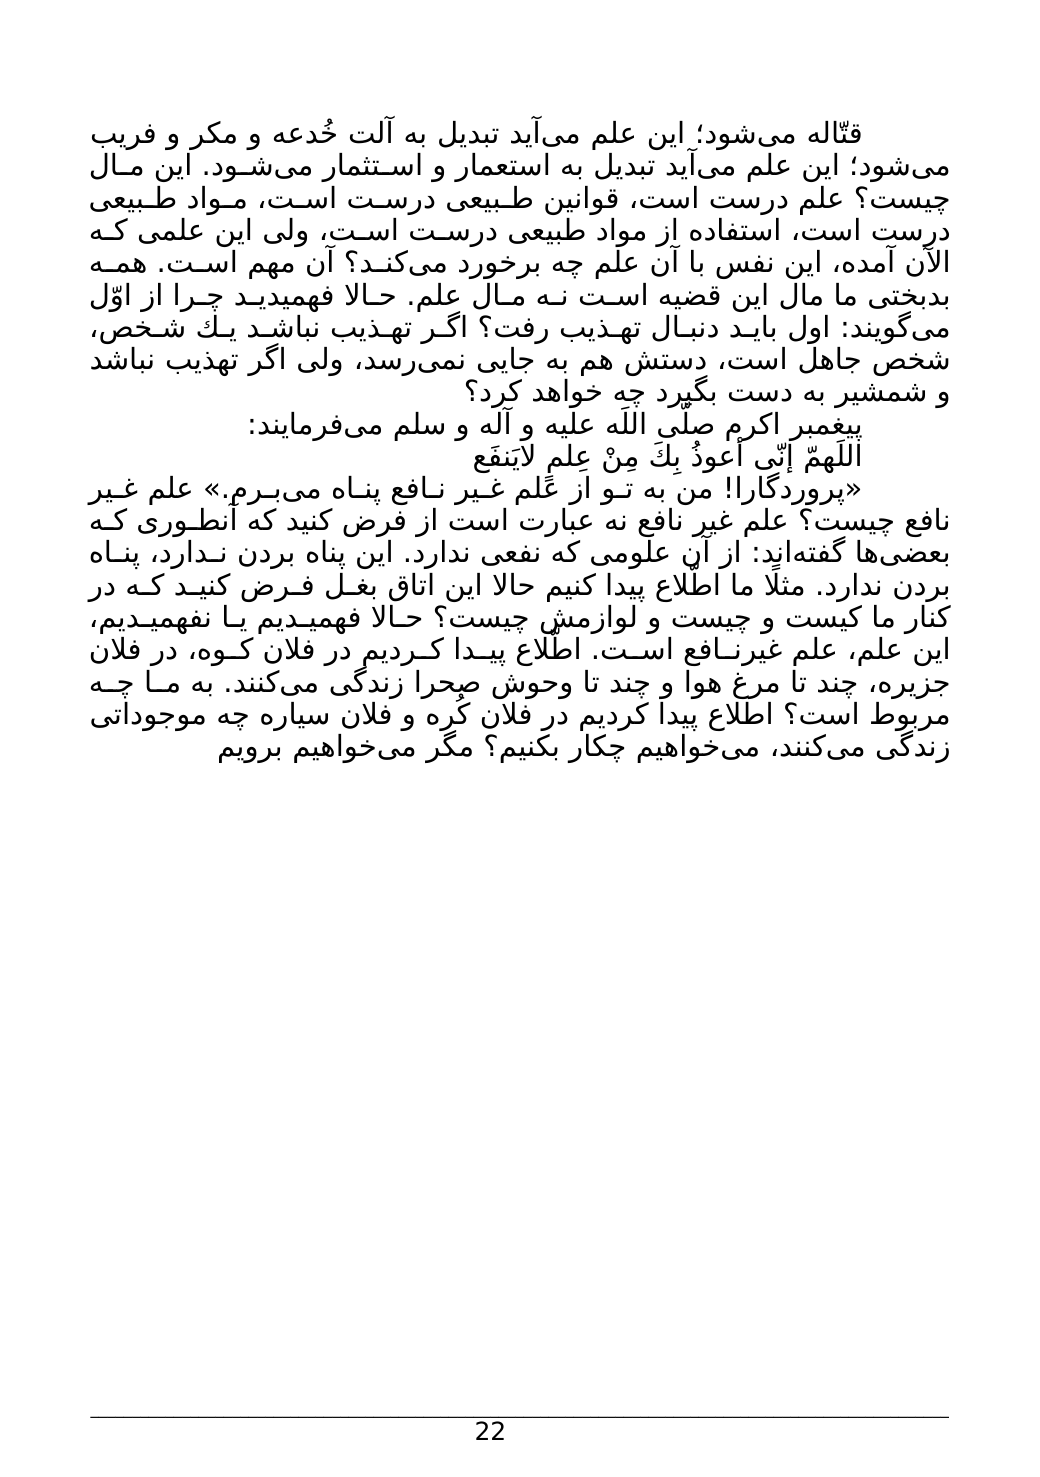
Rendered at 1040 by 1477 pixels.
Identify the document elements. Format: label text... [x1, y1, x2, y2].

text قتّاله می‌شود؛ این علم می‌آید تبدیل به آلت خُدعه و مكر و فریب می‌شود؛ این علم می‌آید تبدیل به استعمار و استثمار می‌شود. این مال چیست؟ علم درست است، قوانین طبیعی درست است، مواد طبیعی درست است، استفاده از مواد طبیعی درست است، ولی این علمی كه الآن آمده، این نفس با آن علم چه برخورد می‌كند؟ آن مهم است. همه بدبختی ما مال این قضیه است نه مال علم. حالا فهمیدید چرا از اوّل می‌گویند: اول باید دنبال تهذیب رفت؟ اگر تهذیب نباشد یك شخص، شخص جاهل است، دستش هم به جایی نمی‌رسد، ولی اگر تهذیب نباشد و شمشیر به دست بگیرد چه خواهد كرد؟ [89, 118, 951, 409]
text اللَهمّ إنّى أعوذُ بِكَ مِنْ عِلمٍ لايَنفَع‌ [89, 441, 951, 473]
text «پروردگارا! من به تو از علم غیر نافع پناه می‌برم.» علم غیر نافع چیست؟ علم غیر نافع نه عبارت است از فرض كنید كه آنطوری كه بعضی‌ها گفته‌اند: از آن علومی كه نفعی ندارد. این پناه بردن ندارد، پناه بردن ندارد. مثلًا ما اطّلاع پیدا كنیم حالا این اتاق بغل فرض كنید كه در كنار ما كیست و چیست و لوازمش چیست؟ حالا فهمیدیم یا نفهمیدیم، این علم، علم غیرنافع است. اطّلاع پیدا كردیم در فلان كوه، در فلان جزیره، چند تا مرغ هوا و چند تا وحوش صحرا زندگی می‌كنند. به ما چه مربوط است؟ اطلاع پیدا كردیم در فلان كُره و فلان سیاره چه موجوداتی زندگی می‌كنند، می‌خواهیم چكار بكنیم؟ مگر می‌خواهیم برویم‌ [89, 473, 951, 763]
text پیغمبر اكرم صلّی اللَه علیه و آله و سلم می‌فرمایند: [89, 409, 951, 441]
